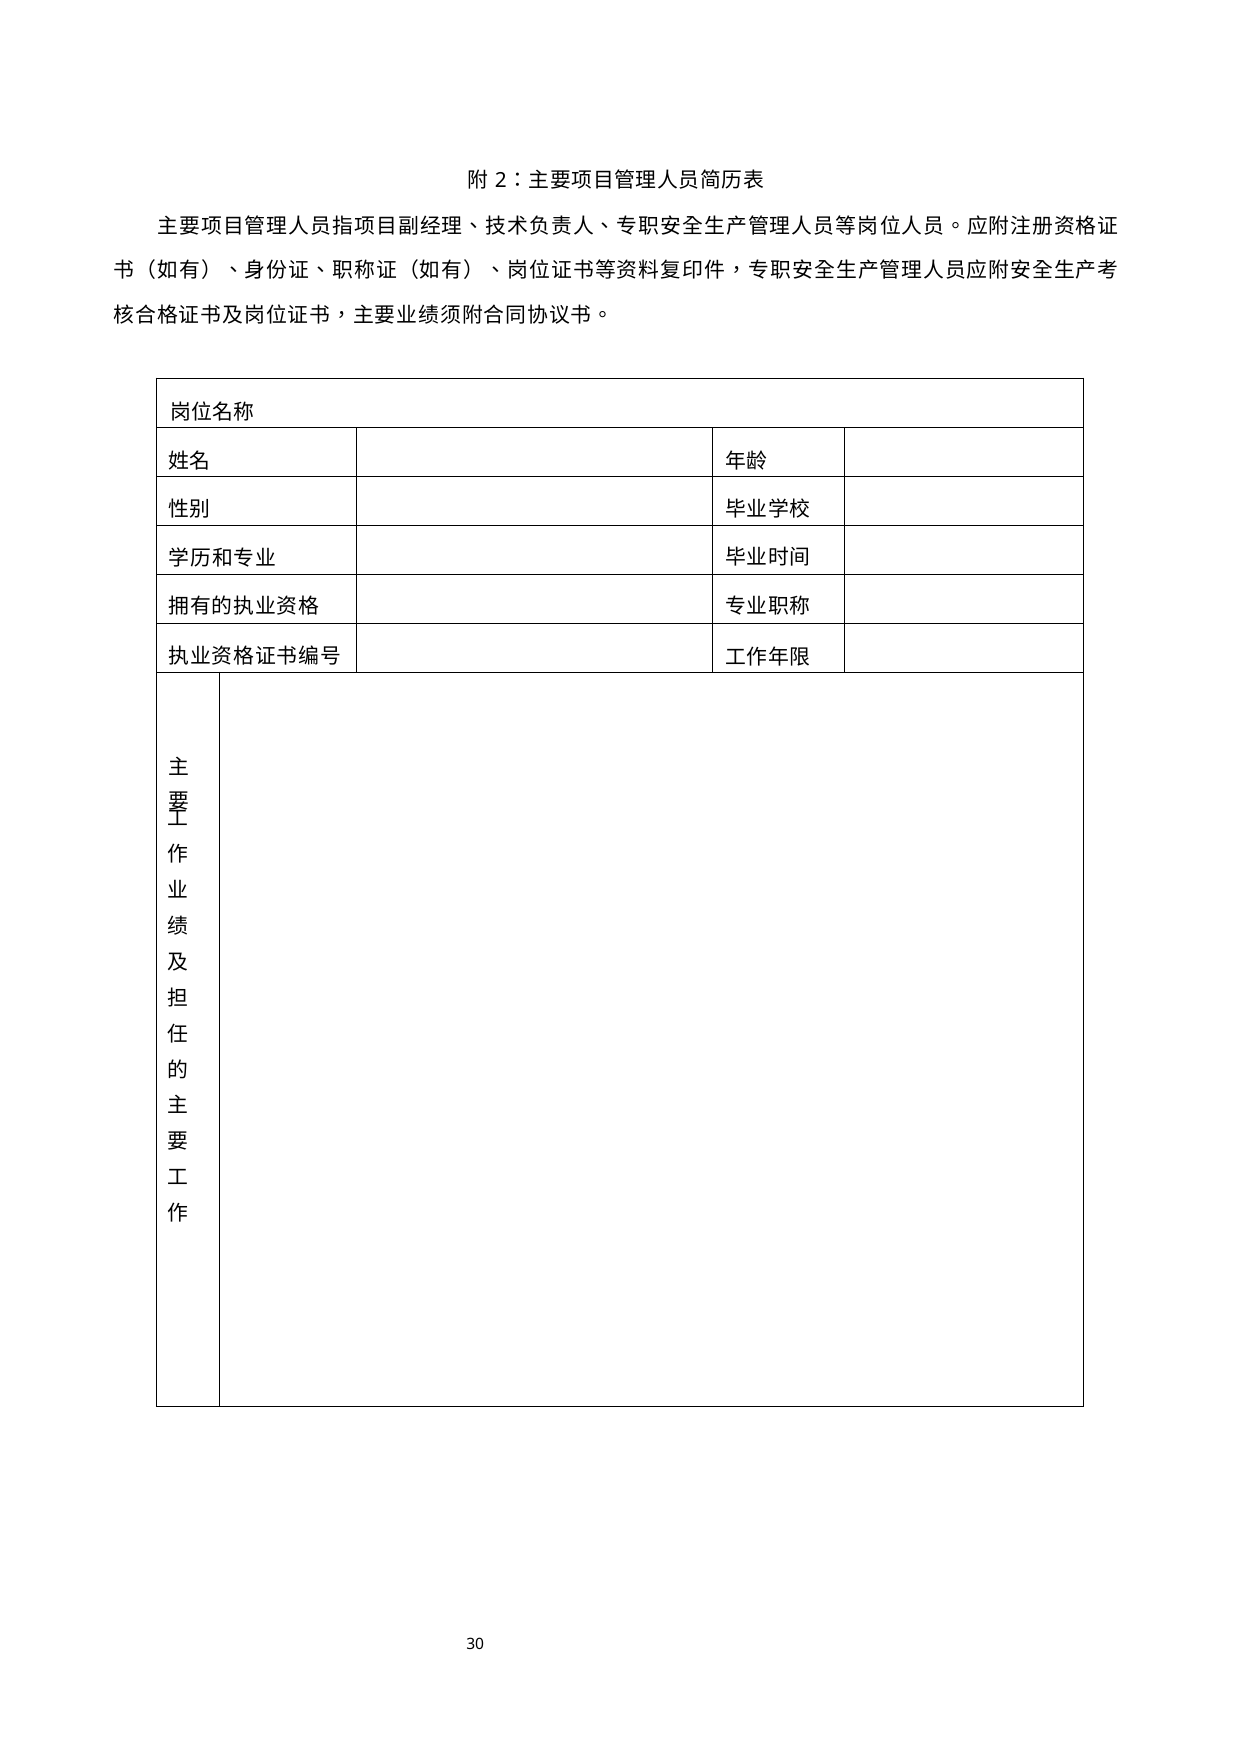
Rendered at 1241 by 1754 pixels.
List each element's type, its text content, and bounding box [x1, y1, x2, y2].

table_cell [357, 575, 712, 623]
text 主要项目管理人员指项目副经理、技术负责人、专职安全生产管理人员等岗位人员。应附注册资格证 书（如有）、身份证、职称证（如有）、岗位证书等资料复印件，专职安全生产管理人员应附安全生产考 核合格证书及岗位证书，主要业绩须附合同协议书。 [113, 211, 1119, 329]
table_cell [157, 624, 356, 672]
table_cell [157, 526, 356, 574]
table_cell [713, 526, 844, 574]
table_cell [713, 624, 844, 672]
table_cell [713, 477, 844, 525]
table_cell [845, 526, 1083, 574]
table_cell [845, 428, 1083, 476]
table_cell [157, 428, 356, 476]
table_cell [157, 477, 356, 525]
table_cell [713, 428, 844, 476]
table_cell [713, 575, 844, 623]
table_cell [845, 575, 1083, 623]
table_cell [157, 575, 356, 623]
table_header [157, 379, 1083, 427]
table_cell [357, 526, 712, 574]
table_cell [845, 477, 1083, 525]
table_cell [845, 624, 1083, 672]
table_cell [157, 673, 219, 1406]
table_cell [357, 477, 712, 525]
text 附 2：主要项目管理人员简历表 [468, 166, 1119, 193]
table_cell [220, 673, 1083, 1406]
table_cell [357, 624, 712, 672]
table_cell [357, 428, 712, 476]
